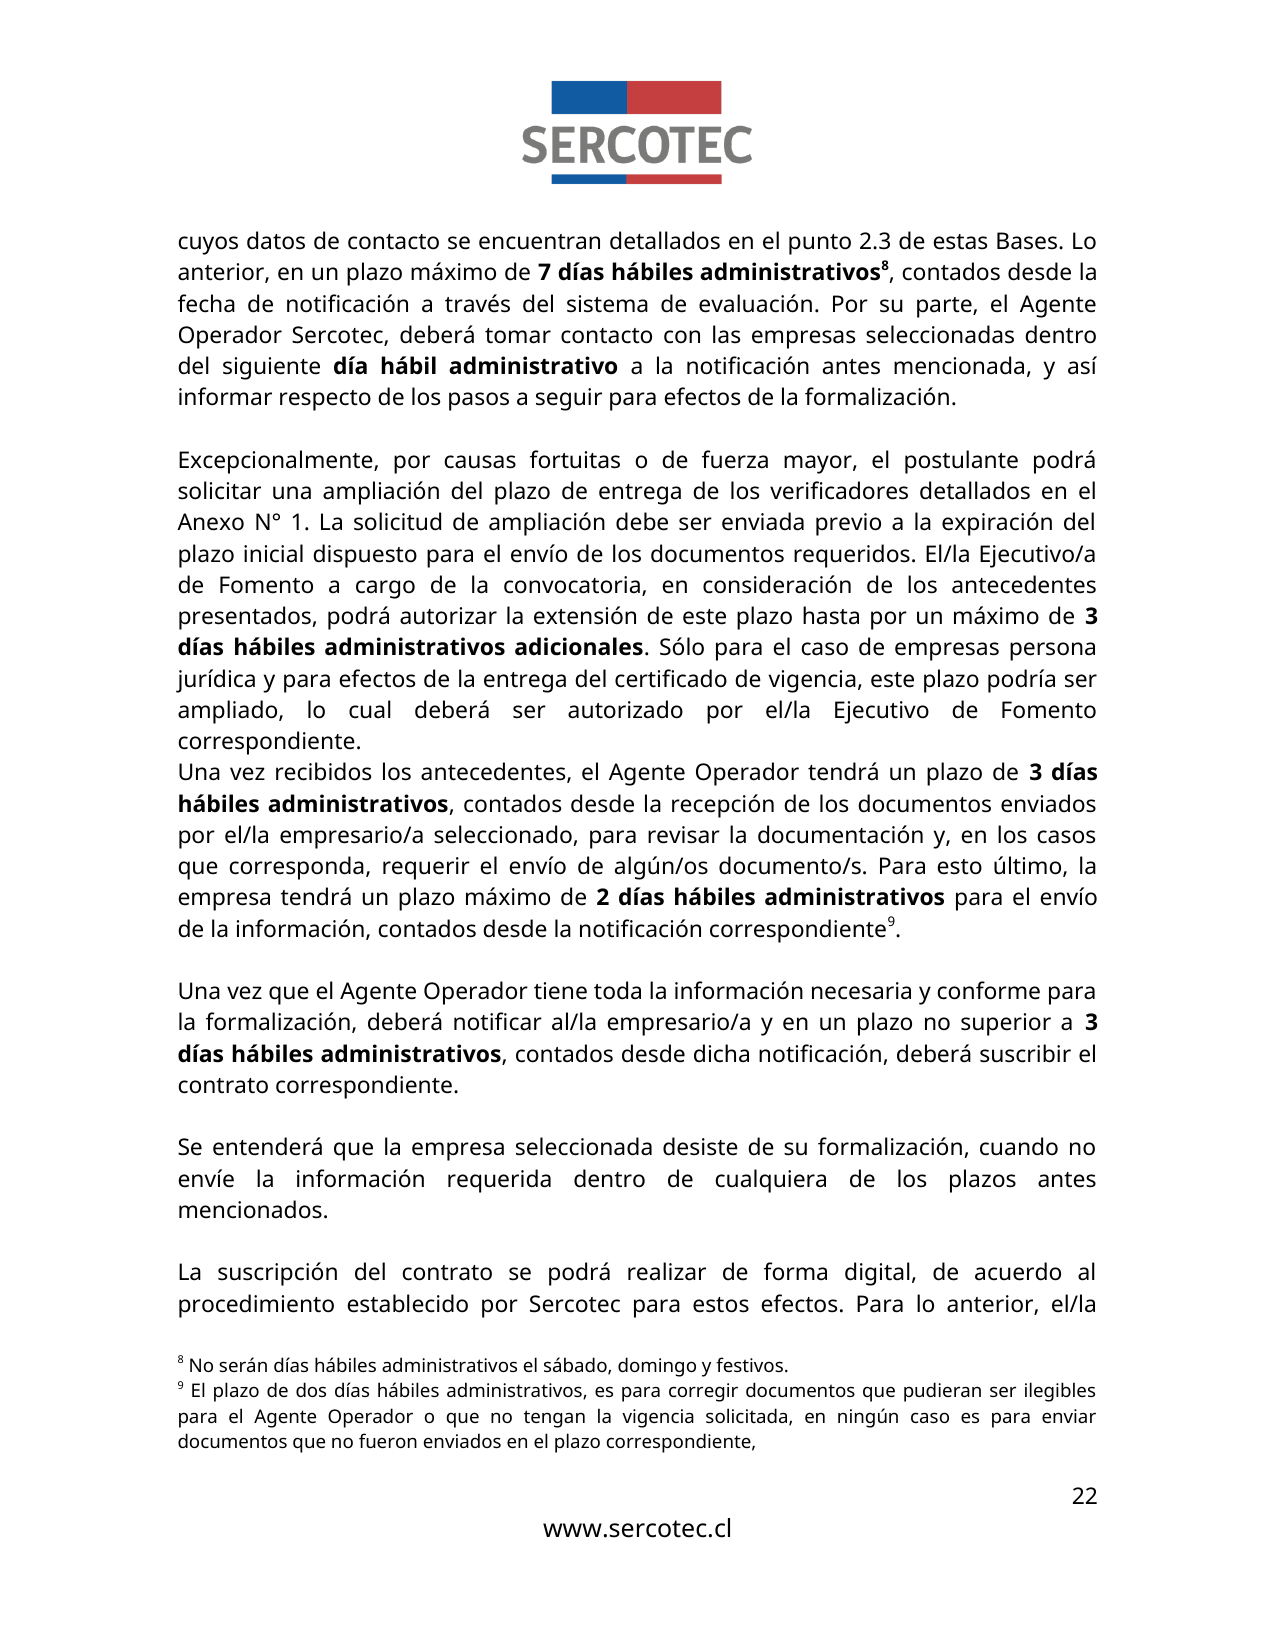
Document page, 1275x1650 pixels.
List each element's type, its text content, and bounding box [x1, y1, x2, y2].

text Una vez que el Agente Operador tiene toda la información necesaria y conforme para la formalización, deberá notificar al/la empresario/a y en un plazo no superior a 3 días hábiles administrativos, contados desde dicha notificación, deberá suscribir el contrato correspondiente. [177, 975, 1098, 1100]
text Excepcionalmente, por causas fortuitas o de fuerza mayor, el postulante podrá solicitar una ampliación del plazo de entrega de los verificadores detallados en el Anexo N° 1. La solicitud de ampliación debe ser enviada previo a la expiración del plazo inicial dispuesto para el envío de los documentos requeridos. El/la Ejecutivo/a de Fomento a cargo de la convocatoria, en consideración de los antecedentes presentados, podrá autorizar la extensión de este plazo hasta por un máximo de 3 días hábiles administrativos adicionales. Sólo para el caso de empresas persona jurídica y para efectos de la entrega del certificado de vigencia, este plazo podría ser ampliado, lo cual deberá ser autorizado por el/la Ejecutivo de Fomento correspondiente. [177, 444, 1098, 756]
text Una vez recibidos los antecedentes, el Agente Operador tendrá un plazo de 3 días hábiles administrativos, contados desde la recepción de los documentos enviados por el/la empresario/a seleccionado, para revisar la documentación y, en los casos que corresponda, requerir el envío de algún/os documento/s. Para esto último, la empresa tendrá un plazo máximo de 2 días hábiles administrativos para el envío de la información, contados desde la notificación correspondiente. [177, 756, 1098, 944]
text Se entenderá que la empresa seleccionada desiste de su formalización, cuando no envíe la información requerida dentro de cualquiera de los plazos antes mencionados. [177, 1131, 1098, 1225]
picture [512, 73, 763, 194]
